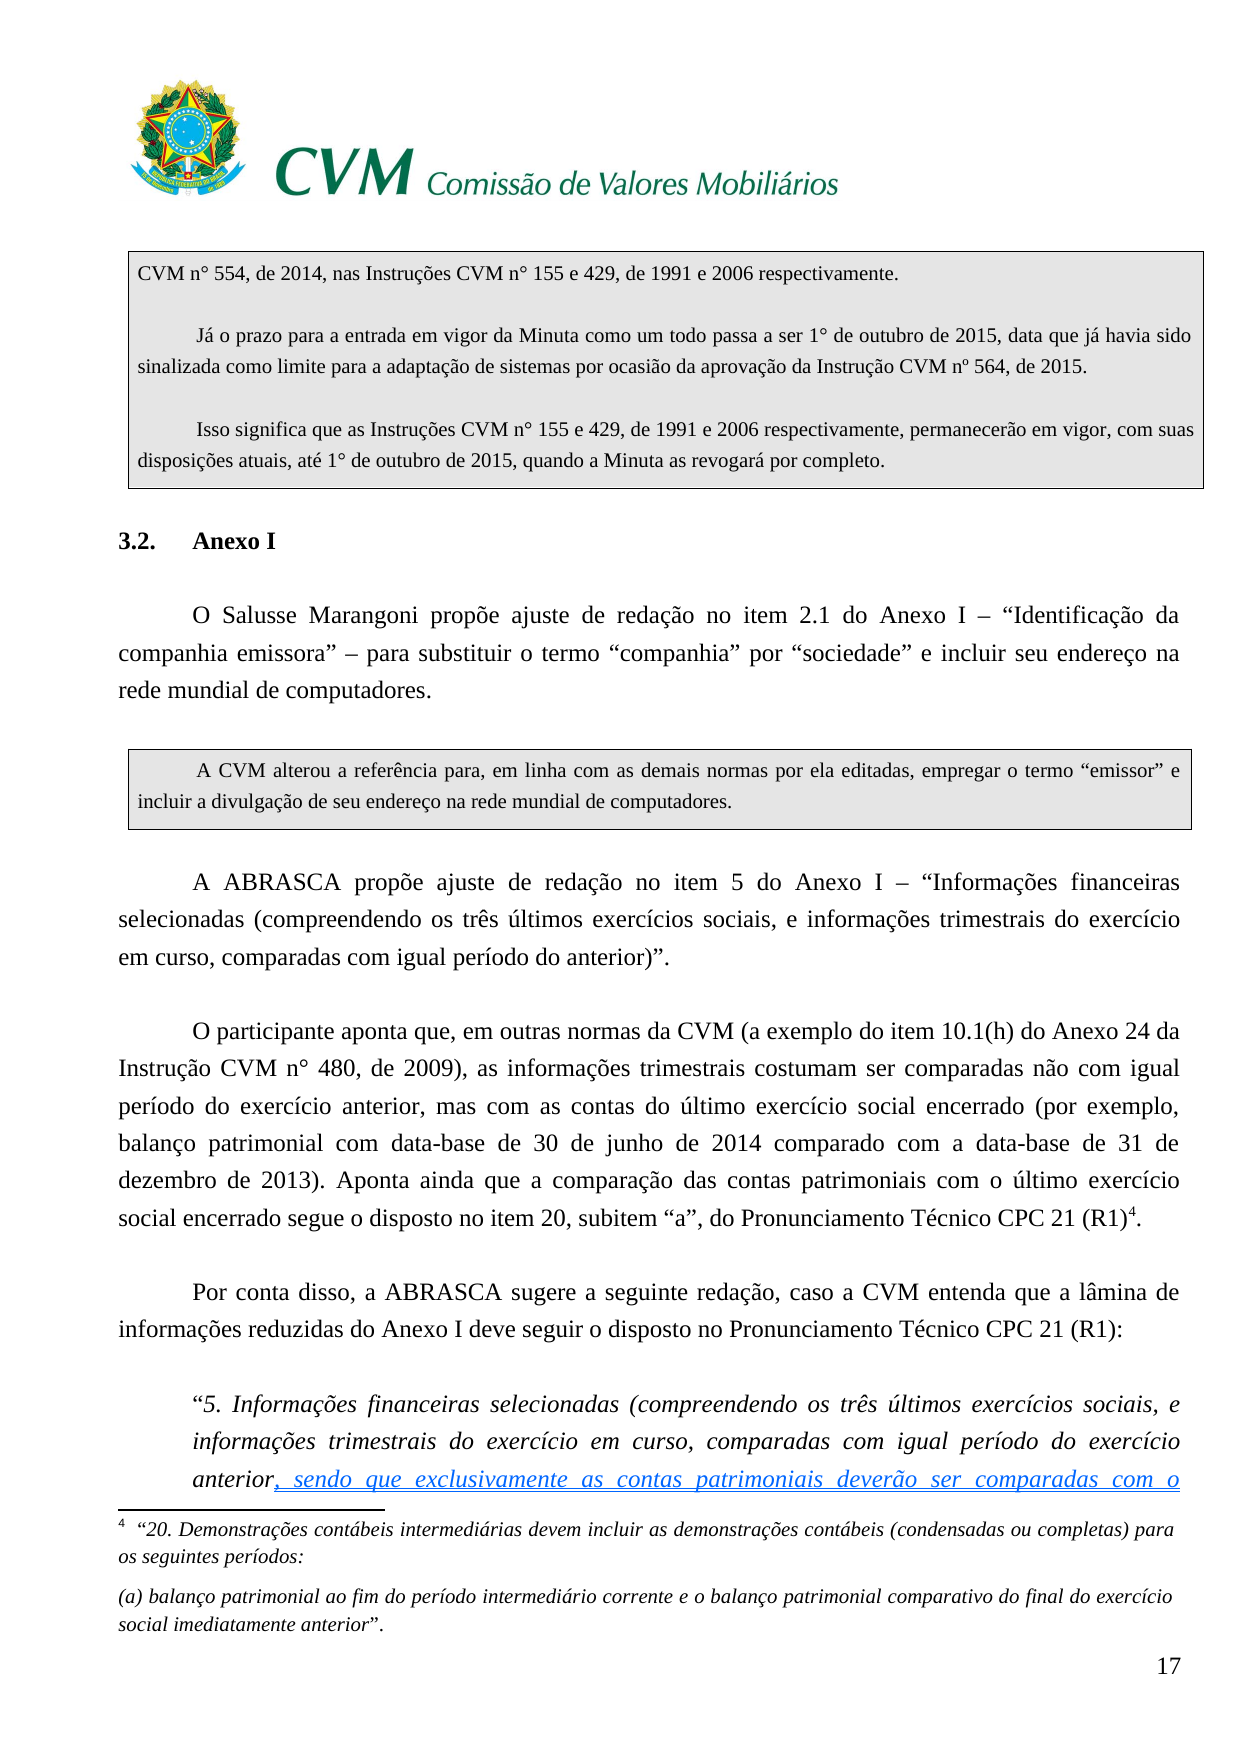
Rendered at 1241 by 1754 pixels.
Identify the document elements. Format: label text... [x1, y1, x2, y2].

subtitle 3.2. Anexo I [118, 526, 1181, 554]
text Por conta disso, a ABRASCA sugere a seguinte redação, caso a CVM entenda que a lâmina de informações reduzidas do Anexo I deve seguir o disposto no Pronunciamento Técnico CPC 21 (R1): [118, 1277, 1181, 1343]
text O participante aponta que, em outras normas da CVM (a exemplo do item 10.1(h) do Anexo 24 da Instrução CVM n° 480, de 2009), as informações trimestrais costumam ser comparadas não com igual período do exercício anterior, mas com as contas do último exercício social encerrado (por exemplo, balanço patrimonial com data-base de 30 de junho de 2014 comparado com a data-base de 31 de dezembro de 2013). Aponta ainda que a comparação das contas patrimoniais com o último exercício social encerrado segue o disposto no item 20, subitem “a”, do Pronunciamento Técnico CPC 21 (R1). [118, 1016, 1181, 1231]
picture [118, 73, 844, 201]
table_header A CVM alterou a referência para, em linha com as demais normas por ela editadas, empregar o termo “emissor” e incluir a divulgação de seu endereço na rede mundial de computadores. [129, 750, 1191, 829]
text O Salusse Marangoni propõe ajuste de redação no item 2.1 do Anexo I – “Identificação da companhia emissora” – para substituir o termo “companhia” por “sociedade” e incluir seu endereço na rede mundial de computadores. [118, 600, 1181, 704]
text A ABRASCA propõe ajuste de redação no item 5 do Anexo I – “Informações financeiras selecionadas (compreendendo os três últimos exercícios sociais, e informações trimestrais do exercício em curso, comparadas com igual período do anterior)”. [118, 867, 1181, 970]
